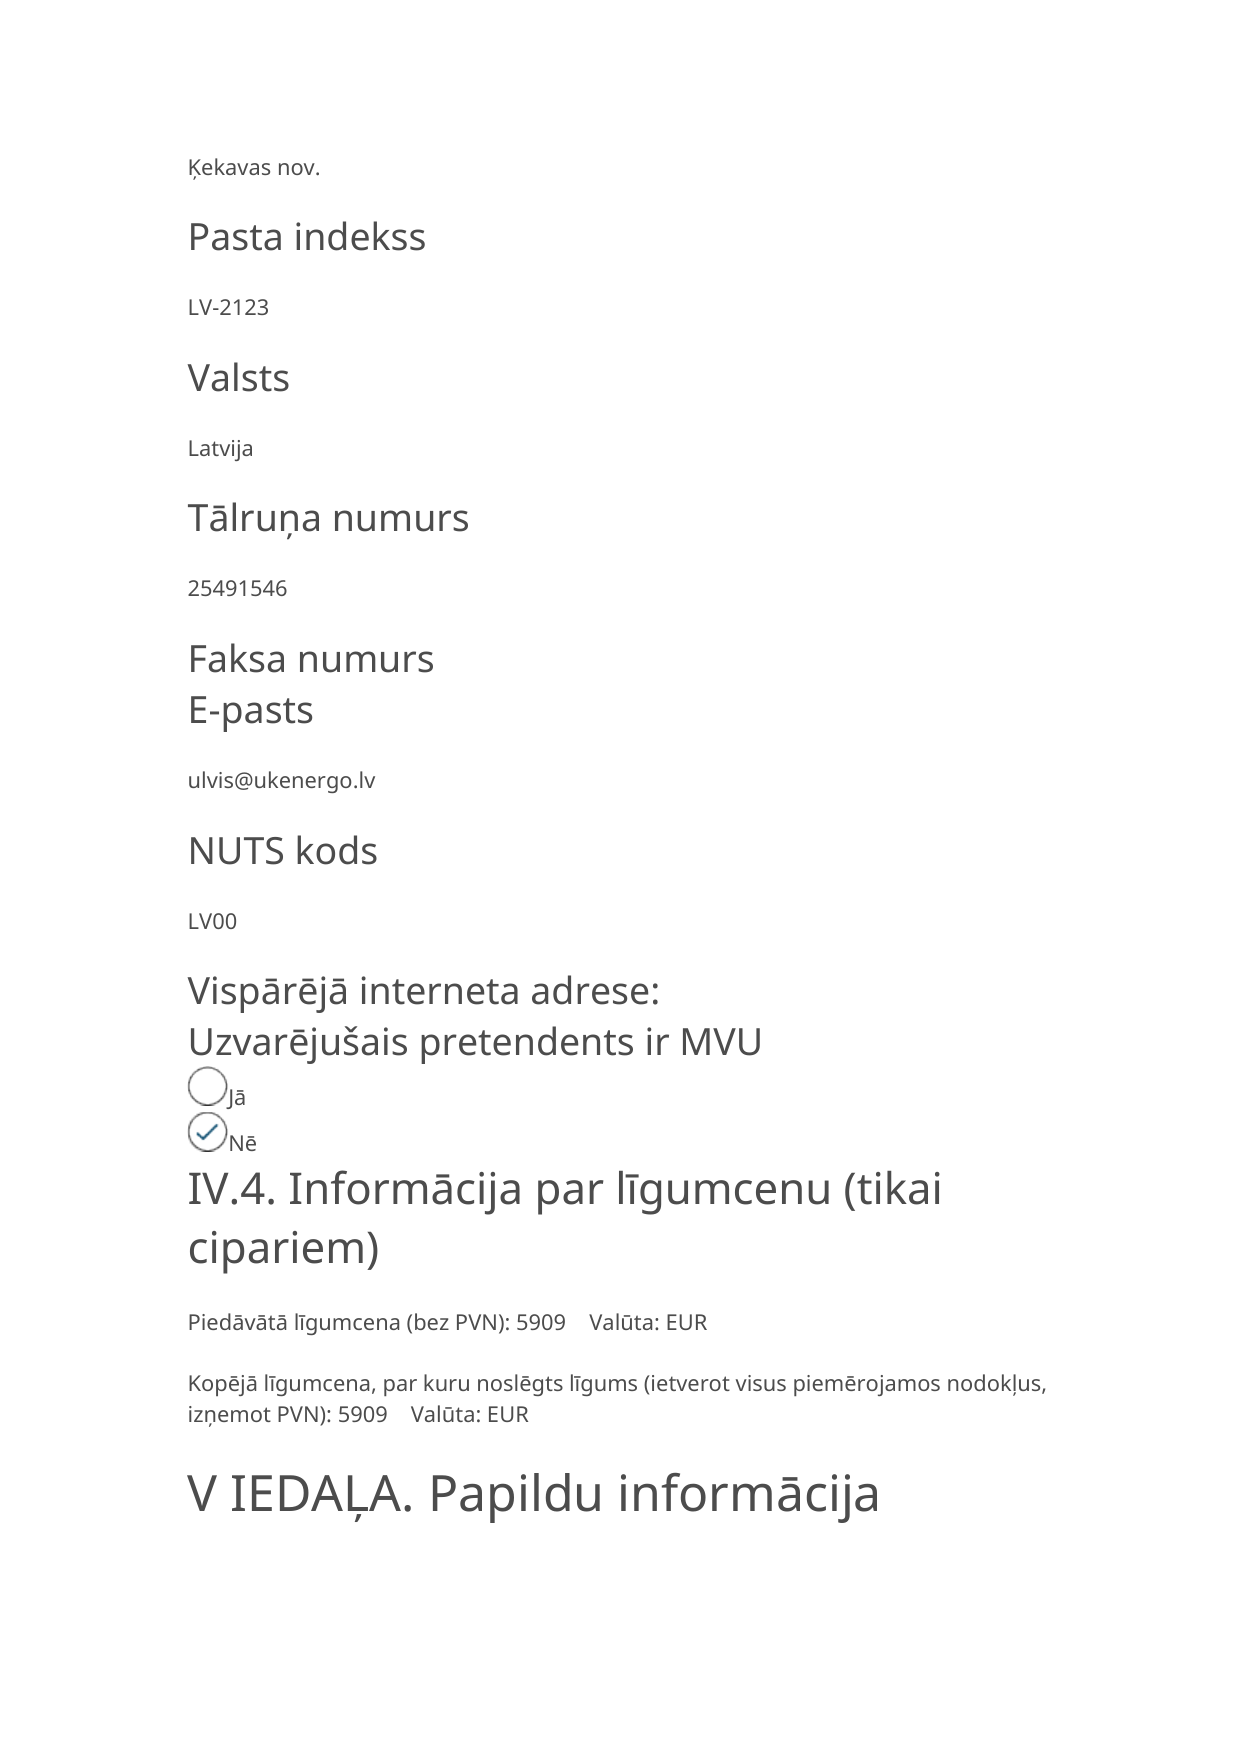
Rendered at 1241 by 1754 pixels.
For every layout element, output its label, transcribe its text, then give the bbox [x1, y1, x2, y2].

text Pasta indekss [187, 210, 1053, 261]
text V IEDAĻA. Papildu informācija [187, 1458, 1053, 1526]
text LV-2123 [187, 291, 1053, 322]
text Latvija [187, 431, 1053, 462]
picture [187, 1112, 229, 1152]
text 25491546 [187, 572, 1053, 603]
text Nē [187, 1112, 1053, 1157]
text Faksa numurs [187, 632, 1053, 683]
text ulvis@ukenergo.lv [187, 763, 1053, 795]
text Tālruņa numurs [187, 492, 1053, 543]
text Vispārējā interneta adrese: [187, 964, 1053, 1016]
picture [187, 1066, 229, 1106]
text LV00 [187, 904, 1053, 935]
text Valsts [187, 351, 1053, 402]
text Piedāvātā līgumcena (bez PVN): 5909 Valūta: EUR [187, 1306, 1053, 1337]
text Jā [187, 1067, 1053, 1112]
text E-pasts [187, 683, 1053, 734]
text IV.4. Informācija par līgumcenu (tikai cipariem) [187, 1157, 1053, 1277]
text Uzvarējušais pretendents ir MVU [187, 1016, 1053, 1067]
text NUTS kods [187, 824, 1053, 875]
text Ķekavas nov. [187, 150, 1053, 181]
text Kopējā līgumcena, par kuru noslēgts līgums (ietverot visus piemērojamos nodokļus, izņemot PVN): 5909 Valūta: EUR [187, 1366, 1053, 1429]
